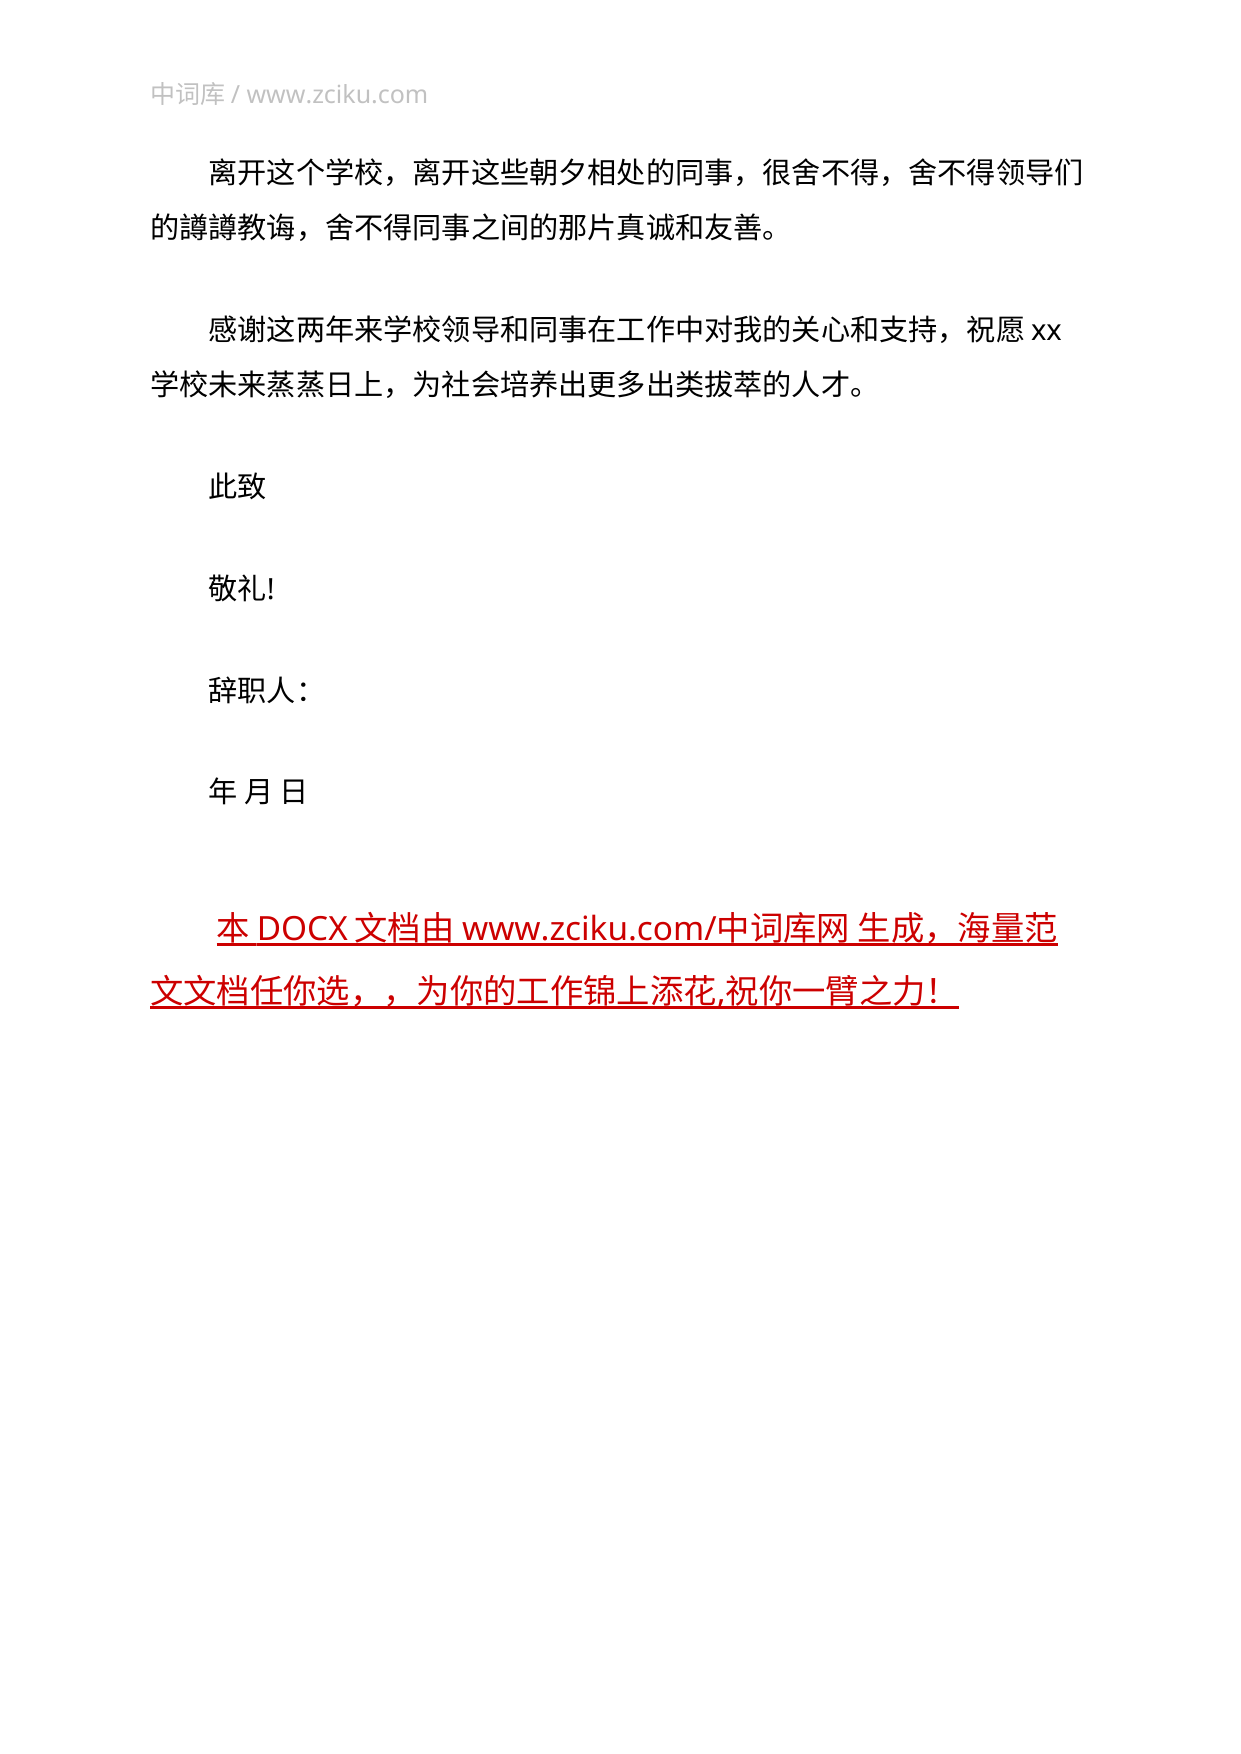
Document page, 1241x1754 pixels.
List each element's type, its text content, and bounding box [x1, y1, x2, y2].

text 此致 [150, 463, 1090, 506]
text 敬礼! [150, 565, 1090, 608]
text 年 月 日 [150, 769, 1090, 811]
text 本DOCX文档由 www.zciku.com/中词库网 生成，海量范文文档任你选，，为你的工作锦上添花,祝你一臂之力！ [150, 902, 1090, 1013]
text 辞职人： [150, 667, 1090, 709]
text 感谢这两年来学校领导和同事在工作中对我的关心和支持，祝愿xx学校未来蒸蒸日上，为社会培养出更多出类拔萃的人才。 [150, 307, 1090, 404]
text 离开这个学校，离开这些朝夕相处的同事，很舍不得，舍不得领导们的譐譐教诲，舍不得同事之间的那片真诚和友善。 [150, 150, 1090, 247]
